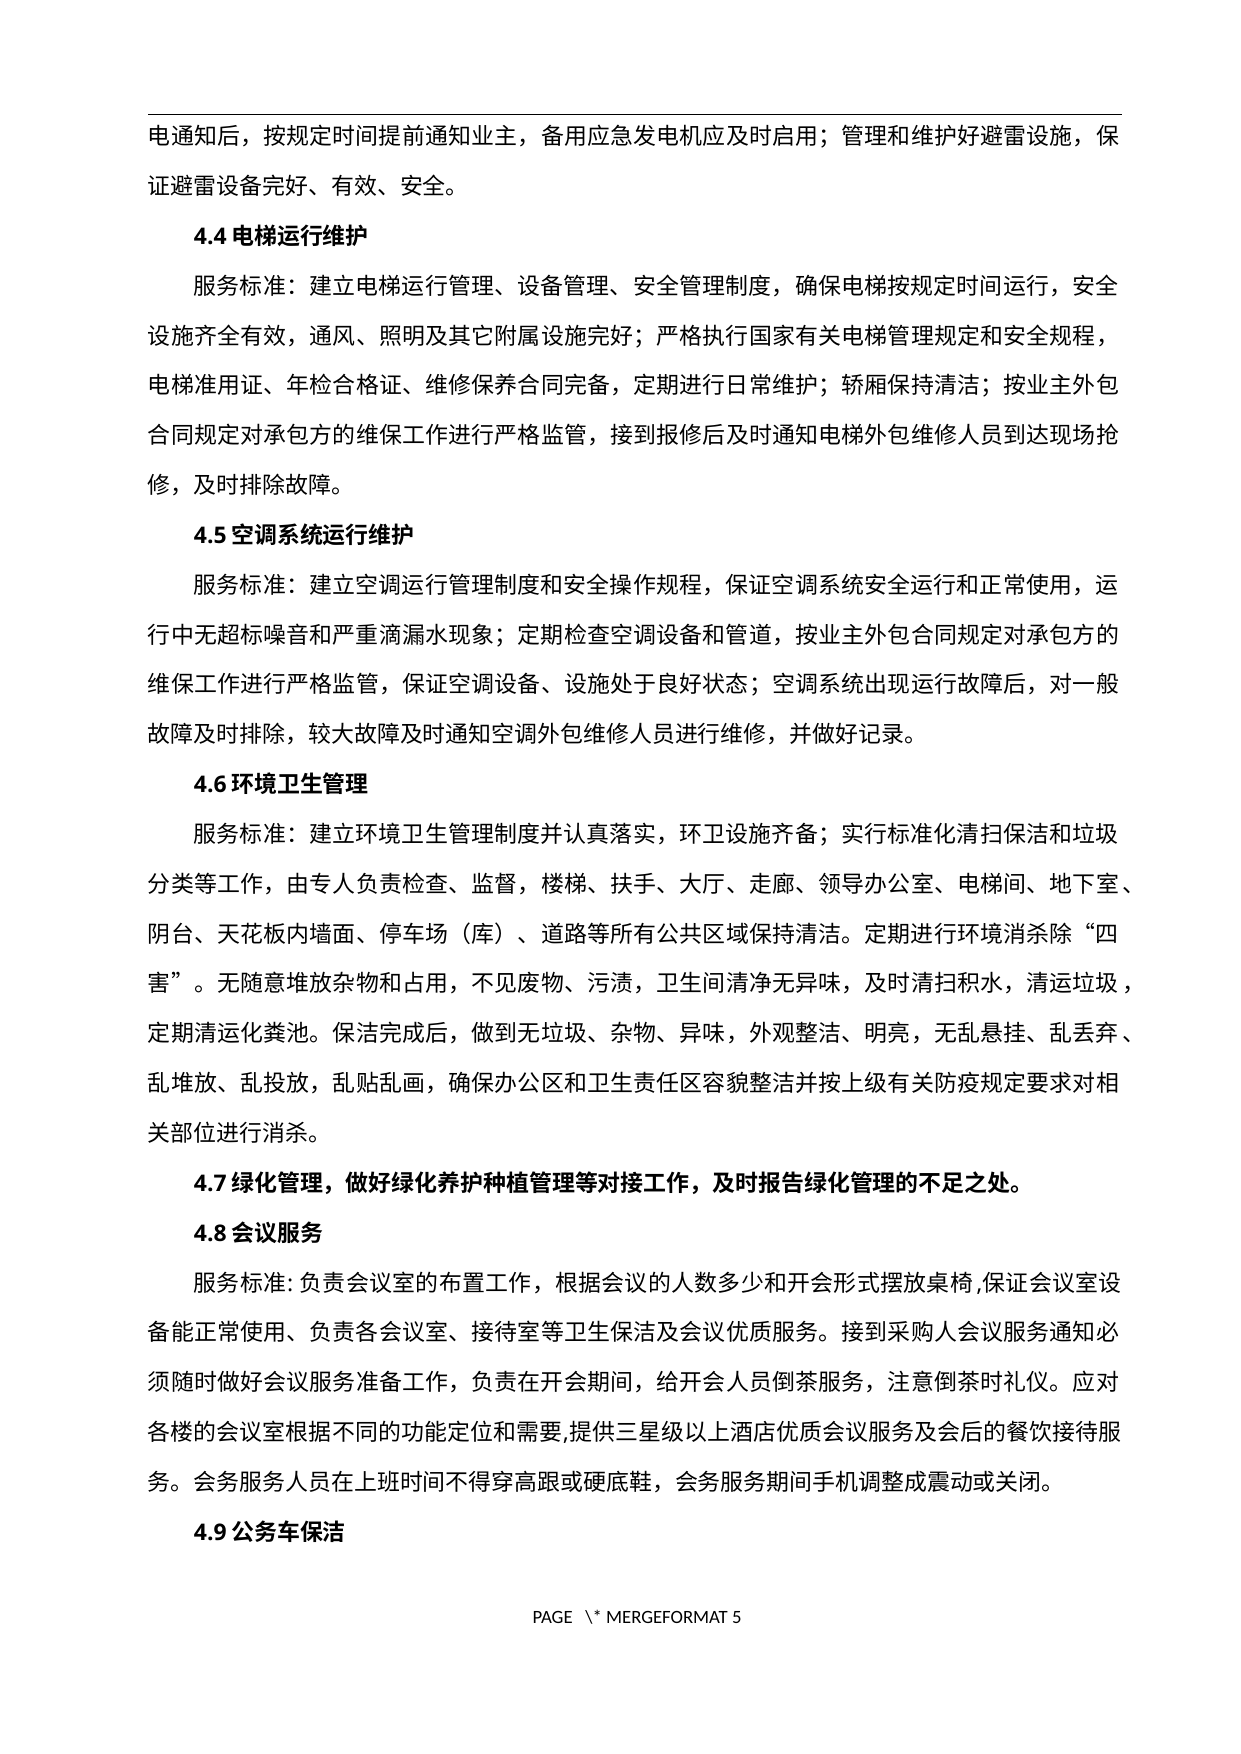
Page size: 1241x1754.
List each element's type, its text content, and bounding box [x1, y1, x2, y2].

text 服务标准：建立空调运行管理制度和安全操作规程，保证空调系统安全运行和正常使用，运行中无超标噪音和严重滴漏水现象；定期检查空调设备和管道，按业主外包合同规定对承包方的维保工作进行严格监管，保证空调设备、设施处于良好状态；空调系统出现运行故障后，对一般故障及时排除，较大故障及时通知空调外包维修人员进行维修，并做好记录。 [148, 567, 1122, 749]
text 服务标准: 负责会议室的布置工作，根据会议的人数多少和开会形式摆放桌椅,保证会议室设备能正常使用、负责各会议室、接待室等卫生保洁及会议优质服务。接到采购人会议服务通知必须随时做好会议服务准备工作，负责在开会期间，给开会人员倒茶服务，注意倒茶时礼仪。应对各楼的会议室根据不同的功能定位和需要,提供三星级以上酒店优质会议服务及会后的餐饮接待服务。会务服务人员在上班时间不得穿高跟或硬底鞋，会务服务期间手机调整成震动或关闭。 [148, 1264, 1122, 1497]
text 4.4电梯运行维护 [148, 218, 1122, 251]
text 4.9公务车保洁 [148, 1513, 1122, 1547]
text 服务标准：建立电梯运行管理、设备管理、安全管理制度，确保电梯按规定时间运行，安全设施齐全有效，通风、照明及其它附属设施完好；严格执行国家有关电梯管理规定和安全规程，电梯准用证、年检合格证、维修保养合同完备，定期进行日常维护；轿厢保持清洁；按业主外包合同规定对承包方的维保工作进行严格监管，接到报修后及时通知电梯外包维修人员到达现场抢修，及时排除故障。 [148, 268, 1122, 500]
text 4.7绿化管理，做好绿化养护种植管理等对接工作，及时报告绿化管理的不足之处。 [148, 1164, 1122, 1198]
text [148, 118, 1122, 201]
text 4.5空调系统运行维护 [148, 517, 1122, 550]
text 服务标准：建立环境卫生管理制度并认真落实，环卫设施齐备；实行标准化清扫保洁和垃圾分类等工作，由专人负责检查、监督，楼梯、扶手、大厅、走廊、领导办公室、电梯间、地下室、阴台、天花板内墙面、停车场（库）、道路等所有公共区域保持清洁。定期进行环境消杀除“四害”。无随意堆放杂物和占用，不见废物、污渍，卫生间清净无异味，及时清扫积水，清运垃圾，定期清运化粪池。保洁完成后，做到无垃圾、杂物、异味，外观整洁、明亮，无乱悬挂、乱丢弃、乱堆放、乱投放，乱贴乱画，确保办公区和卫生责任区容貌整洁并按上级有关防疫规定要求对相关部位进行消杀。 [148, 816, 1122, 1148]
text 4.6环境卫生管理 [148, 766, 1122, 799]
text 4.8会议服务 [148, 1214, 1122, 1248]
